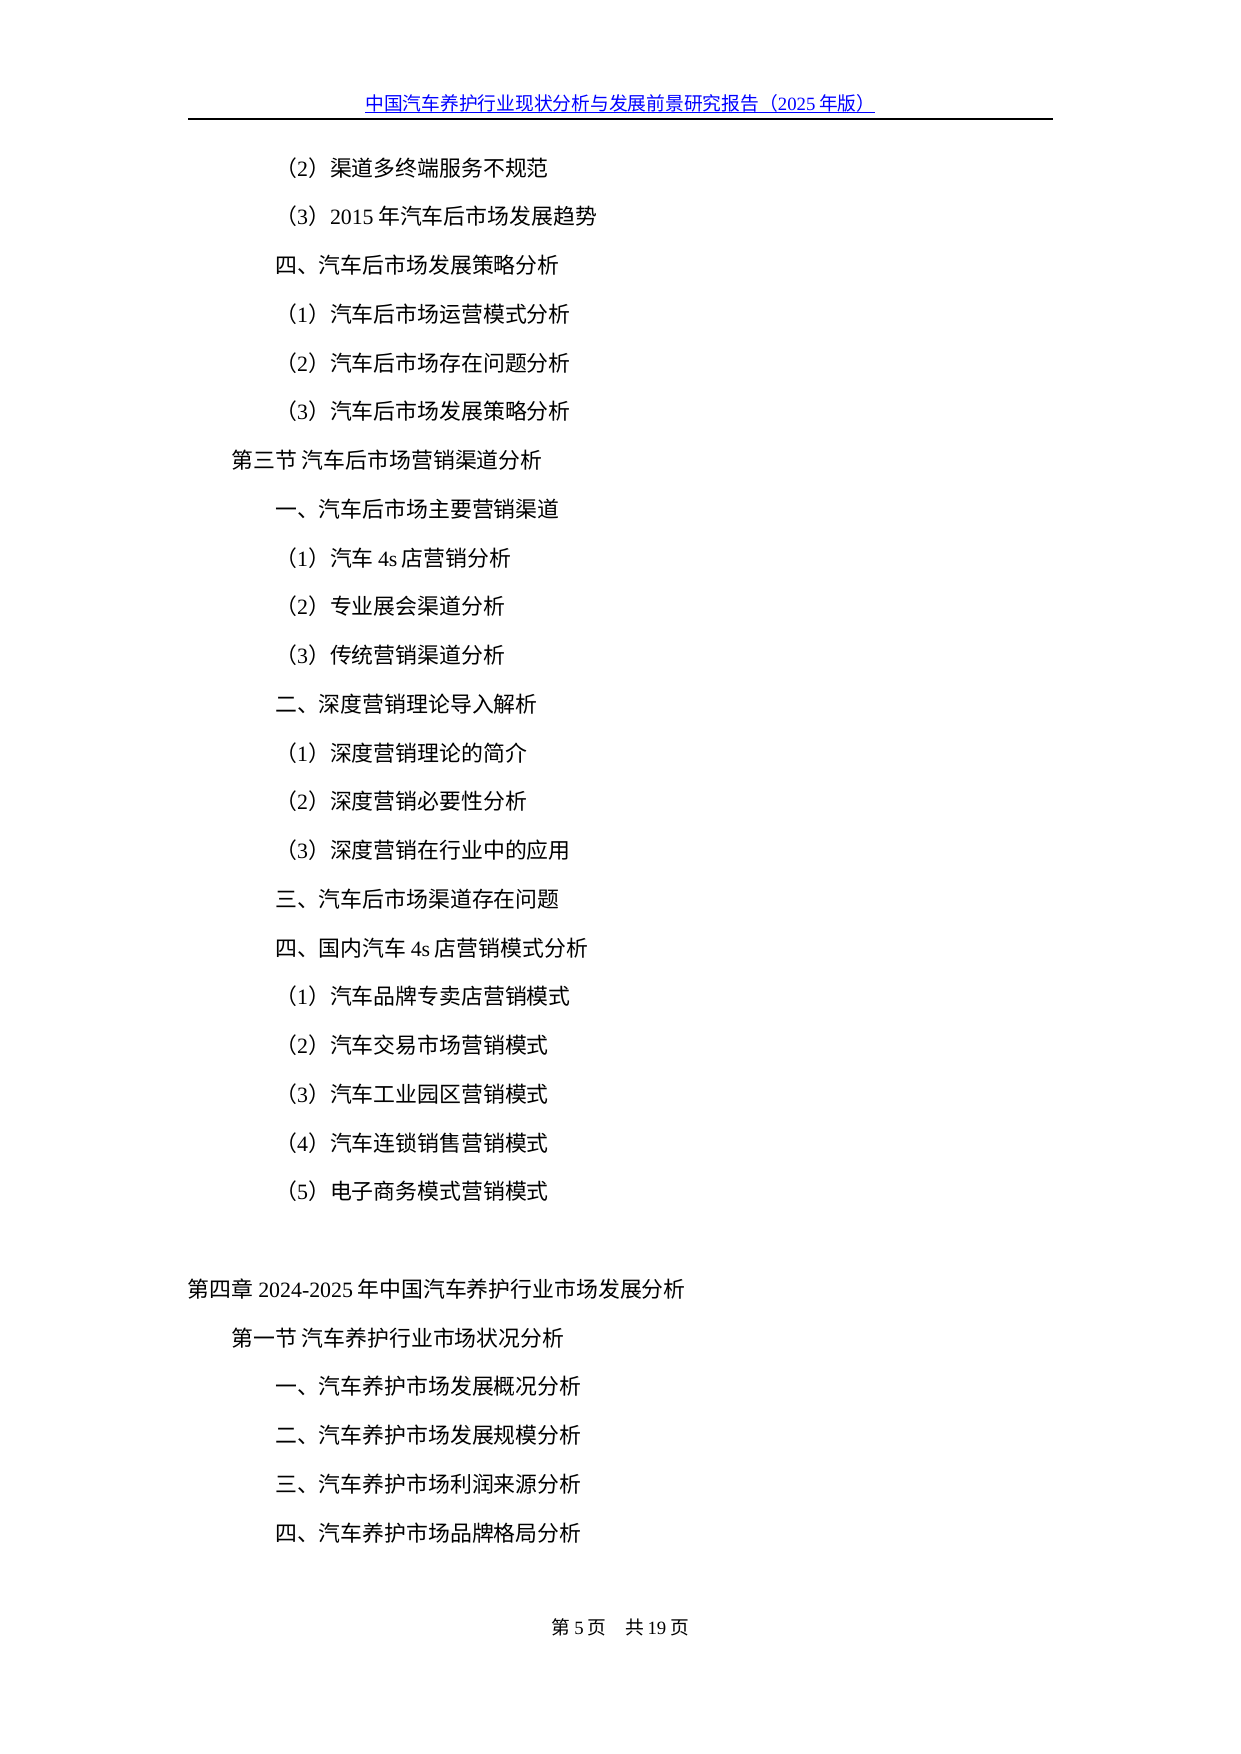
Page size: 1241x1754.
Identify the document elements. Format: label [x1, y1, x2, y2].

text [187, 150, 1053, 1548]
